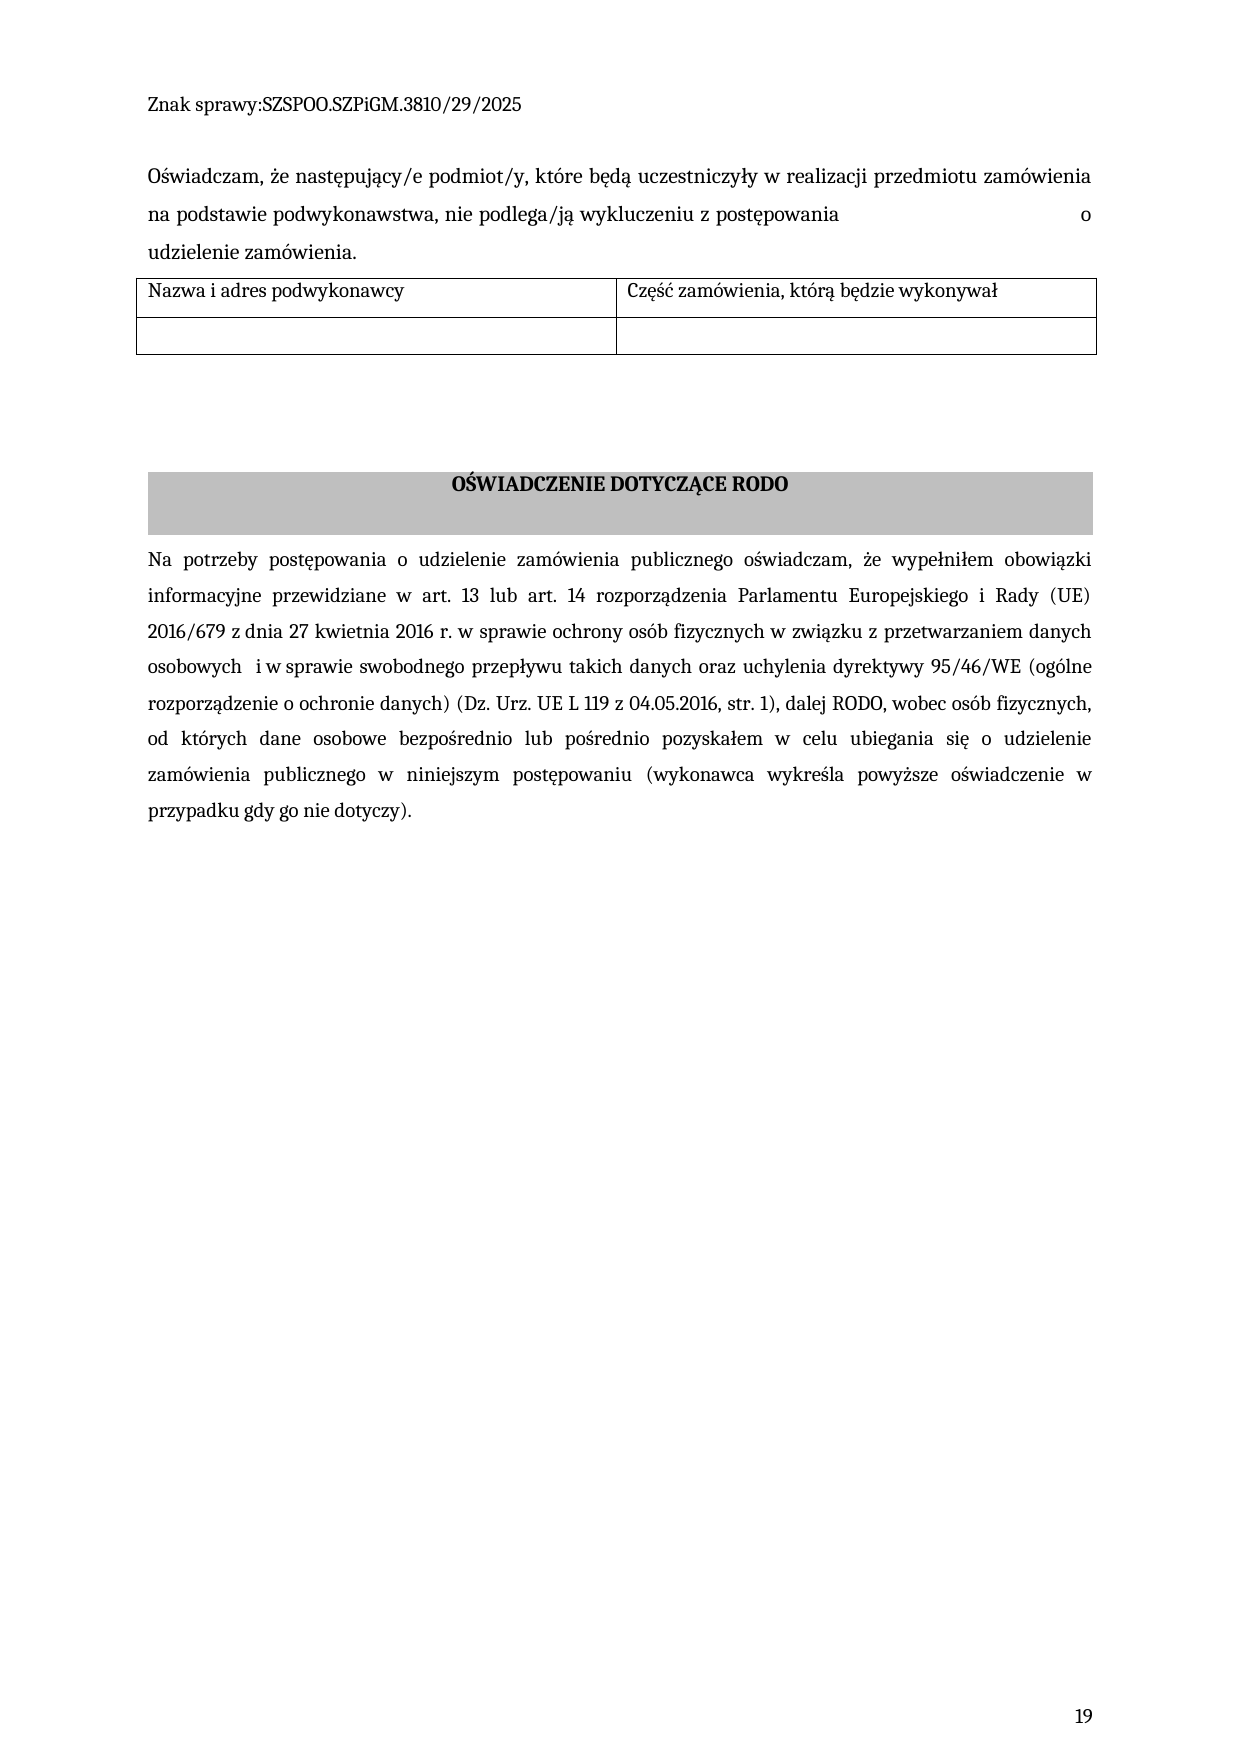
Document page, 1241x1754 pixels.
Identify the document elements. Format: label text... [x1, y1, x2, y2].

table_header Część zamówienia, którą będzie wykonywał [617, 279, 1096, 317]
table_cell [137, 318, 616, 354]
text Oświadczam, że następujący/e podmiot/y, które będą uczestniczyły w realizacji przedmiotu zamówienia na podstawie podwykonawstwa, nie podlega/ją wykluczeniu z postępowania o udzielenie zamówienia. [148, 164, 1093, 265]
table_header Nazwa i adres podwykonawcy [137, 279, 616, 317]
table_cell [617, 318, 1096, 354]
text Na potrzeby postępowania o udzielenie zamówienia publicznego oświadczam, że wypełniłem obowiązki informacyjne przewidziane w art. 13 lub art. 14 rozporządzenia Parlamentu Europejskiego i Rady (UE) 2016/679 z dnia 27 kwietnia 2016 r. w sprawie ochrony osób fizycznych w związku z przetwarzaniem danych osobowych i w sprawie swobodnego przepływu takich danych oraz uchylenia dyrektywy 95/46/WE (ogólne rozporządzenie o ochronie danych) (Dz. Urz. UE L 119 z 04.05.2016, str. 1), dalej RODO, wobec osób fizycznych, od których dane osobowe bezpośrednio lub pośrednio pozyskałem w celu ubiegania się o udzielenie zamówienia publicznego w niniejszym postępowaniu (wykonawca wykreśla powyższe oświadczenie w przypadku gdy go nie dotyczy). [148, 547, 1093, 823]
text OŚWIADCZENIE DOTYCZĄCE RODO [148, 472, 1093, 497]
